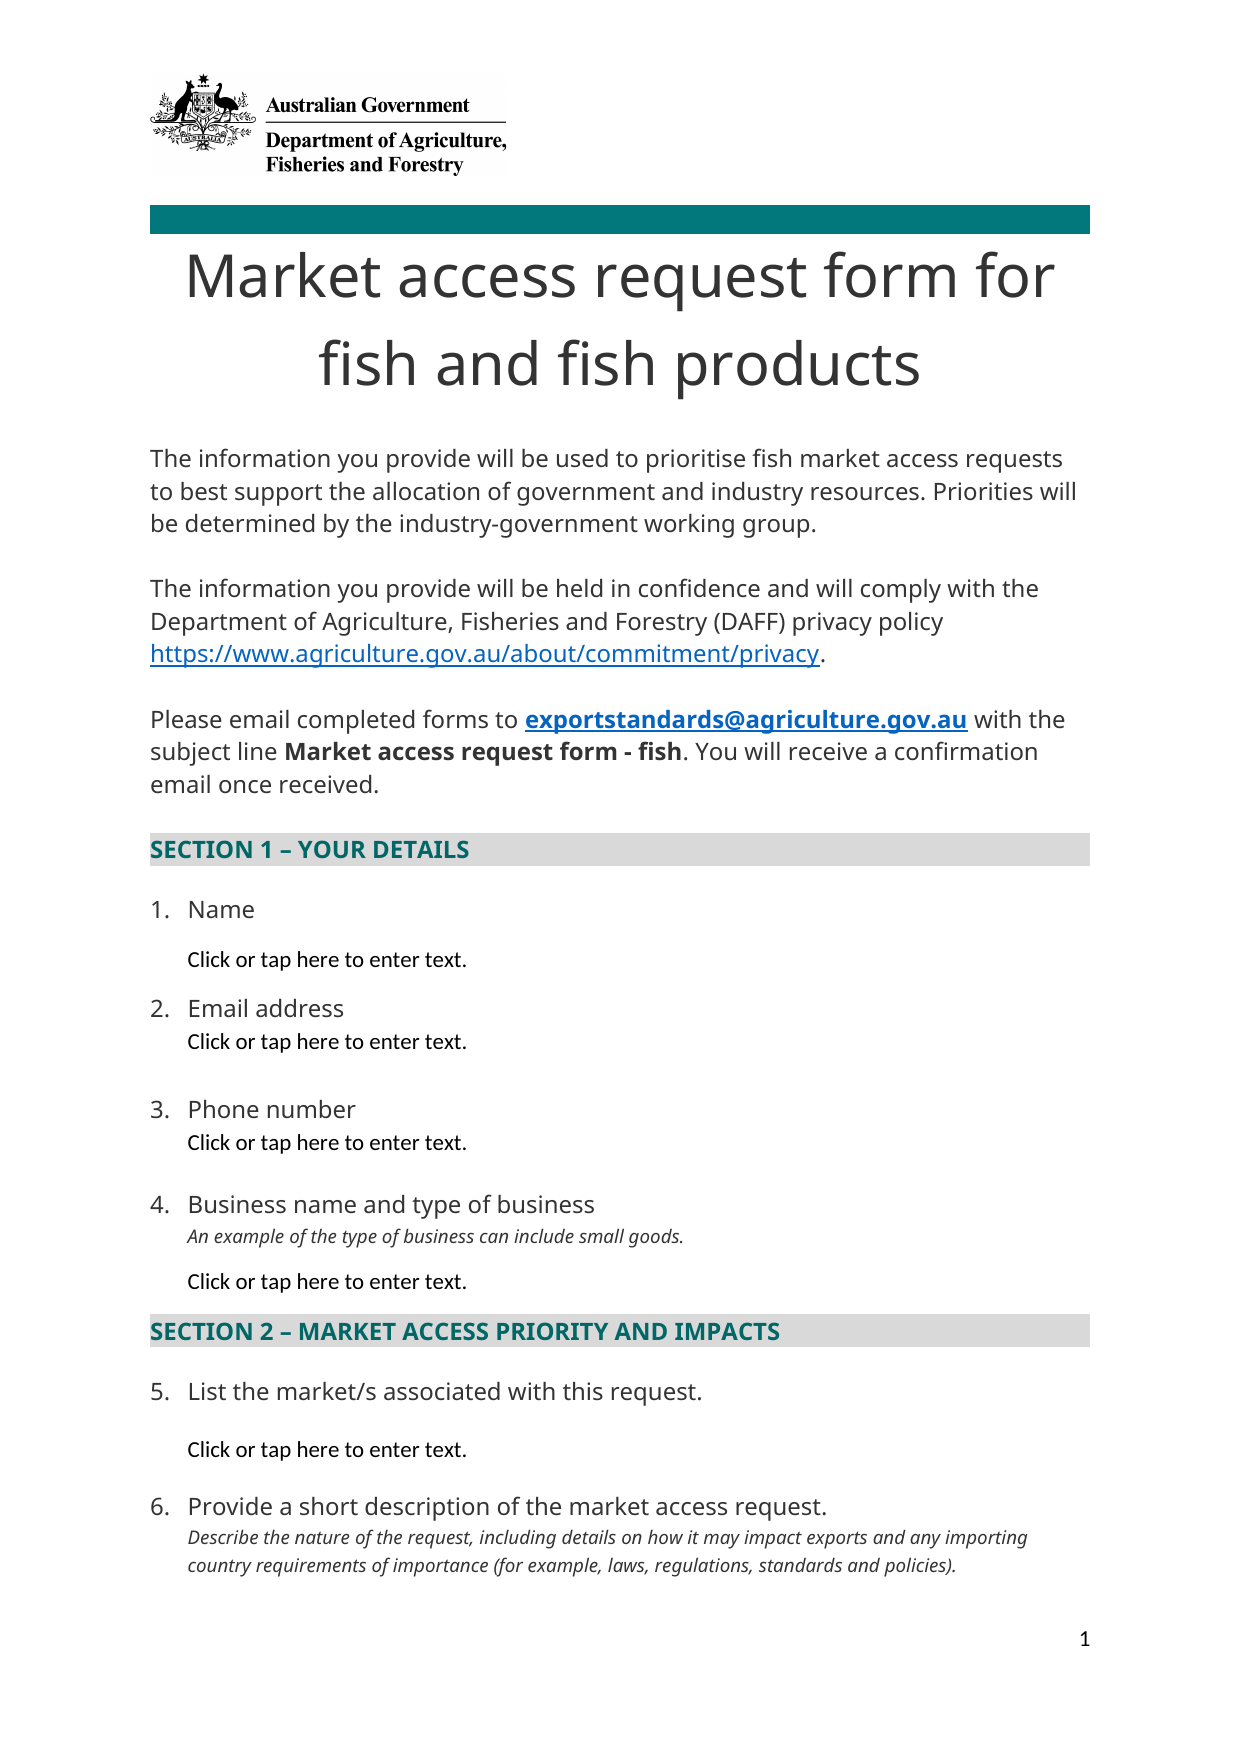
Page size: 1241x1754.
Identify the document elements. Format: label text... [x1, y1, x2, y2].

text Please email completed forms to exportstandards@agriculture.gov.au with the subject line Market access request form - fish. You will receive a confirmation email once received. [150, 702, 1090, 800]
list Name [150, 893, 1090, 926]
text The information you provide will be held in confidence and will comply with the Department of Agriculture, Fisheries and Forestry (DAFF) privacy policy https://www.agriculture.gov.au/about/commitment/privacy. [150, 539, 1090, 670]
text SECTION 1 – YOUR DETAILS [150, 833, 1090, 866]
list An example of the type of business can include small goods. [187, 1223, 1090, 1249]
picture [150, 73, 507, 177]
list List the market/s associated with this request. [150, 1374, 1090, 1407]
text fish and fish products [150, 322, 1090, 403]
list Provide a short description of the market access request. Describe the nature of the request, including details on how it may impact exports and any importing country requirements of importance (for example, laws, regulations, standards and policies). [150, 1490, 1090, 1578]
list Email address [150, 992, 1090, 1024]
text Market access request form for [150, 234, 1090, 315]
text SECTION 2 – MARKET ACCESS PRIORITY AND IMPACTS [150, 1314, 1090, 1347]
text The information you provide will be used to prioritise fish market access requests to best support the allocation of government and industry resources. Priorities will be determined by the industry-government working group. [150, 442, 1090, 539]
list Phone number [150, 1092, 1090, 1125]
list Business name and type of business [150, 1188, 1090, 1221]
